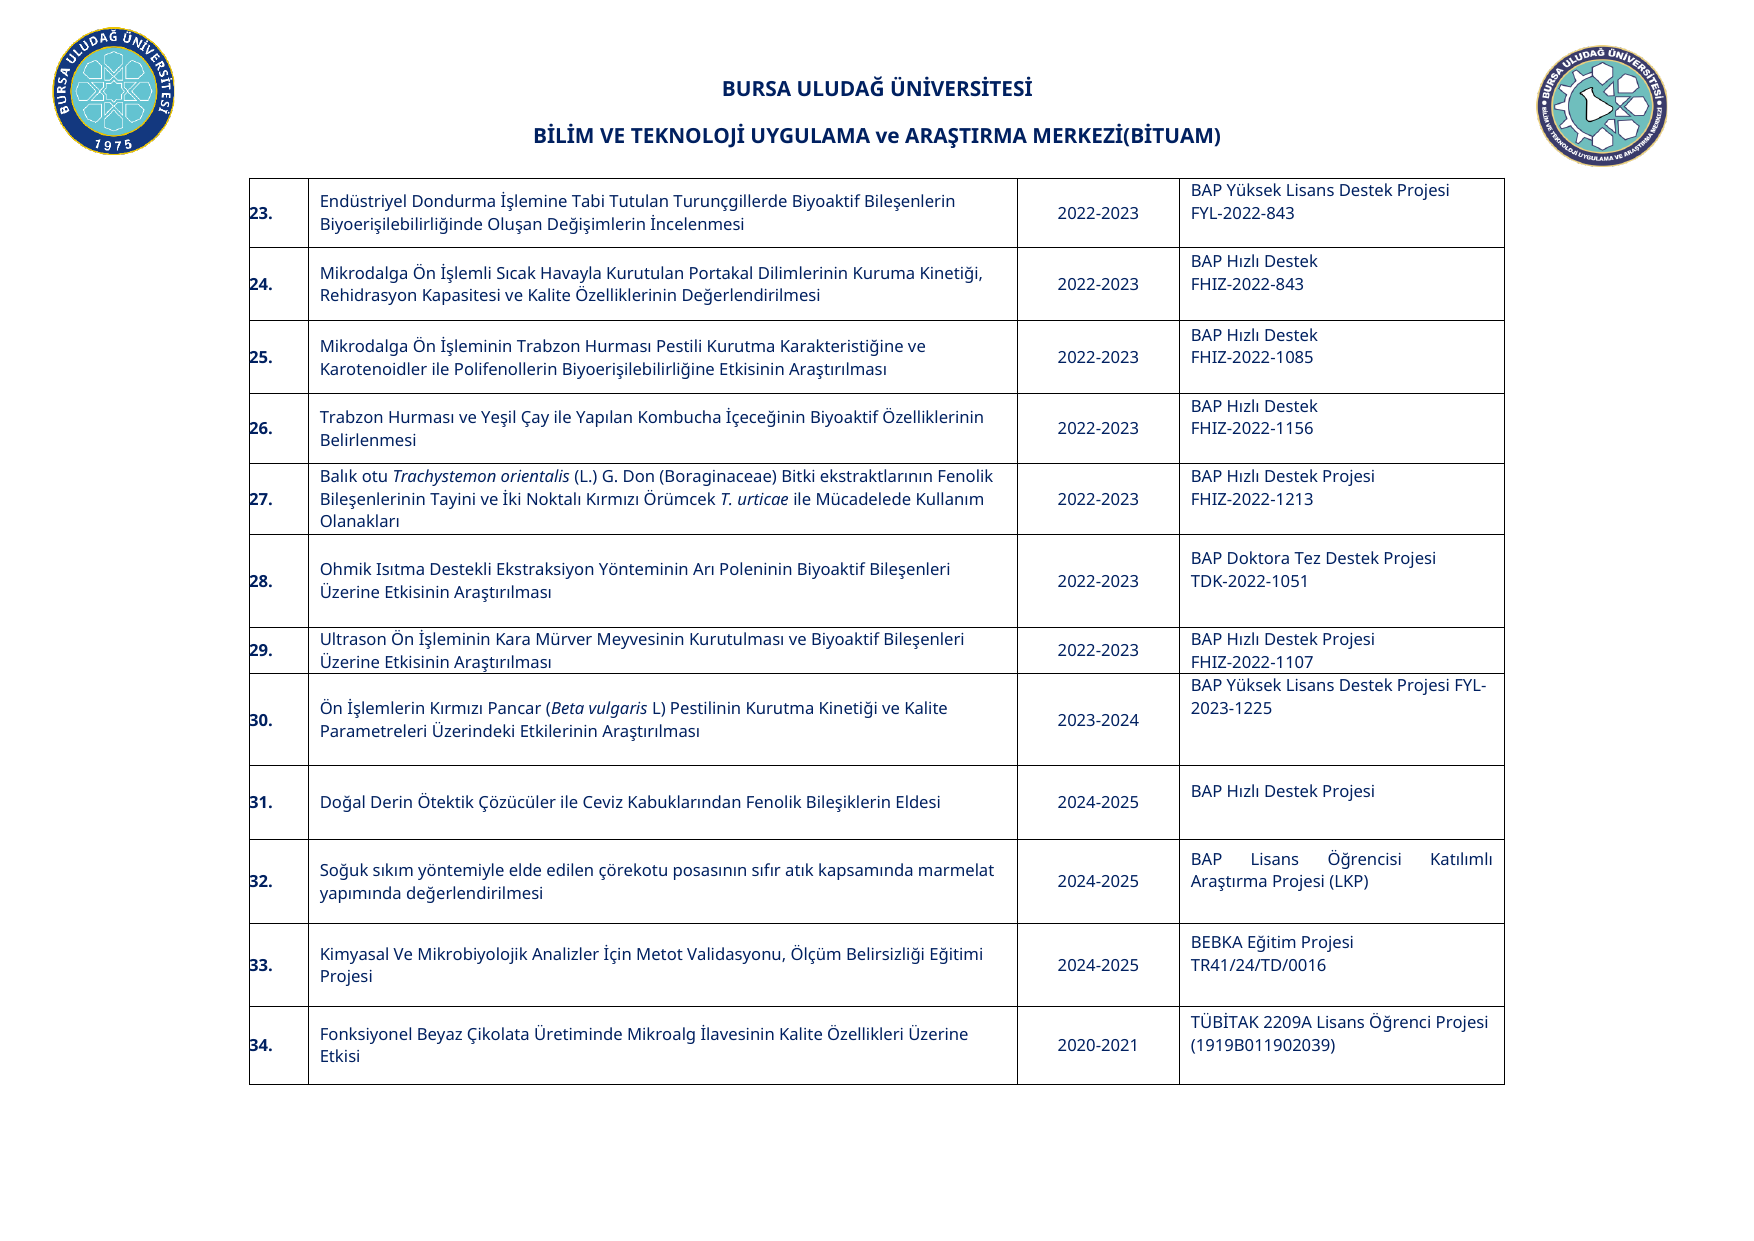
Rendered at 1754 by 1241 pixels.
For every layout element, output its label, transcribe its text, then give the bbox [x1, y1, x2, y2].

table_cell BAP Yüksek Lisans Destek Projesi FYL-2022-843 [1180, 179, 1504, 247]
table_cell Ultrason Ön İşleminin Kara Mürver Meyvesinin Kurutulması ve Biyoaktif Bileşenleri Üzerine Etkisinin Araştırılması [309, 628, 1017, 673]
table_cell 33. [250, 924, 308, 1006]
table_cell Fonksiyonel Beyaz Çikolata Üretiminde Mikroalg İlavesinin Kalite Özellikleri Üzerine Etkisi [309, 1007, 1017, 1083]
table_cell Mikrodalga Ön İşleminin Trabzon Hurması Pestili Kurutma Karakteristiğine ve Karotenoidler ile Polifenollerin Biyoerişilebilirliğine Etkisinin Araştırılması [309, 321, 1017, 393]
table_cell 2024-2025 [1018, 924, 1179, 1006]
table_cell Kimyasal Ve Mikrobiyolojik Analizler İçin Metot Validasyonu, Ölçüm Belirsizliği Eğitimi Projesi [309, 924, 1017, 1006]
table_cell 2022-2023 [1018, 248, 1179, 320]
table_cell BAP Hızlı Destek Projesi FHIZ-2022-1107 [1180, 628, 1504, 673]
table_cell BAP Hızlı Destek FHIZ-2022-1156 [1180, 394, 1504, 462]
table_cell 32. [250, 840, 308, 923]
table_cell TÜBİTAK 2209A Lisans Öğrenci Projesi (1919B011902039) [1180, 1007, 1504, 1083]
table_cell 26. [250, 394, 308, 462]
table_cell 2024-2025 [1018, 766, 1179, 839]
table_cell BAP Doktora Tez Destek Projesi TDK-2022-1051 [1180, 535, 1504, 627]
table_cell BEBKA Eğitim Projesi TR41/24/TD/0016 [1180, 924, 1504, 1006]
table_cell 2022-2023 [1018, 394, 1179, 462]
table_cell 2022-2023 [1018, 464, 1179, 533]
table_cell 2022-2023 [1018, 628, 1179, 673]
table_cell 27. [250, 464, 308, 533]
table_cell Soğuk sıkım yöntemiyle elde edilen çörekotu posasının sıfır atık kapsamında marmelat yapımında değerlendirilmesi [309, 840, 1017, 923]
table_cell Ön İşlemlerin Kırmızı Pancar (Beta vulgaris L) Pestilinin Kurutma Kinetiği ve Kalite Parametreleri Üzerindeki Etkilerinin Araştırılması [309, 674, 1017, 765]
table_cell BAP Hızlı Destek FHIZ-2022-1085 [1180, 321, 1504, 393]
table_cell Endüstriyel Dondurma İşlemine Tabi Tutulan Turunçgillerde Biyoaktif Bileşenlerin Biyoerişilebilirliğinde Oluşan Değişimlerin İncelenmesi [309, 179, 1017, 247]
table_cell 31. [250, 766, 308, 839]
table_cell 2022-2023 [1018, 321, 1179, 393]
table_cell BAP Hızlı Destek FHIZ-2022-843 [1180, 248, 1504, 320]
table_cell 2020-2021 [1018, 1007, 1179, 1083]
picture [1536, 45, 1668, 167]
table_cell Trabzon Hurması ve Yeşil Çay ile Yapılan Kombucha İçeceğinin Biyoaktif Özelliklerinin Belirlenmesi [309, 394, 1017, 462]
table_cell Ohmik Isıtma Destekli Ekstraksiyon Yönteminin Arı Poleninin Biyoaktif Bileşenleri Üzerine Etkisinin Araştırılması [309, 535, 1017, 627]
table_cell 29. [250, 628, 308, 673]
table_cell 34. [250, 1007, 308, 1083]
table_cell 24. [250, 248, 308, 320]
table_cell 25. [250, 321, 308, 393]
table_cell Doğal Derin Ötektik Çözücüler ile Ceviz Kabuklarından Fenolik Bileşiklerin Eldesi [309, 766, 1017, 839]
table_cell 23. [250, 179, 308, 247]
table_cell 30. [250, 674, 308, 765]
picture [52, 27, 175, 155]
table_cell BAP Hızlı Destek Projesi [1180, 766, 1504, 839]
table_cell BAP Lisans Öğrencisi Katılımlı Araştırma Projesi (LKP) [1180, 840, 1504, 923]
table_cell Mikrodalga Ön İşlemli Sıcak Havayla Kurutulan Portakal Dilimlerinin Kuruma Kinetiği, Rehidrasyon Kapasitesi ve Kalite Özelliklerinin Değerlendirilmesi [309, 248, 1017, 320]
table_cell BAP Yüksek Lisans Destek Projesi FYL-2023-1225 [1180, 674, 1504, 765]
table_cell Balık otu Trachystemon orientalis (L.) G. Don (Boraginaceae) Bitki ekstraktlarının Fenolik Bileşenlerinin Tayini ve İki Noktalı Kırmızı Örümcek T. urticae ile Mücadelede Kullanım Olanakları [309, 464, 1017, 533]
table_cell 28. [250, 535, 308, 627]
table_cell 2024-2025 [1018, 840, 1179, 923]
table_cell BAP Hızlı Destek Projesi FHIZ-2022-1213 [1180, 464, 1504, 533]
table_cell 2022-2023 [1018, 535, 1179, 627]
table_cell 2022-2023 [1018, 179, 1179, 247]
table_cell 2023-2024 [1018, 674, 1179, 765]
